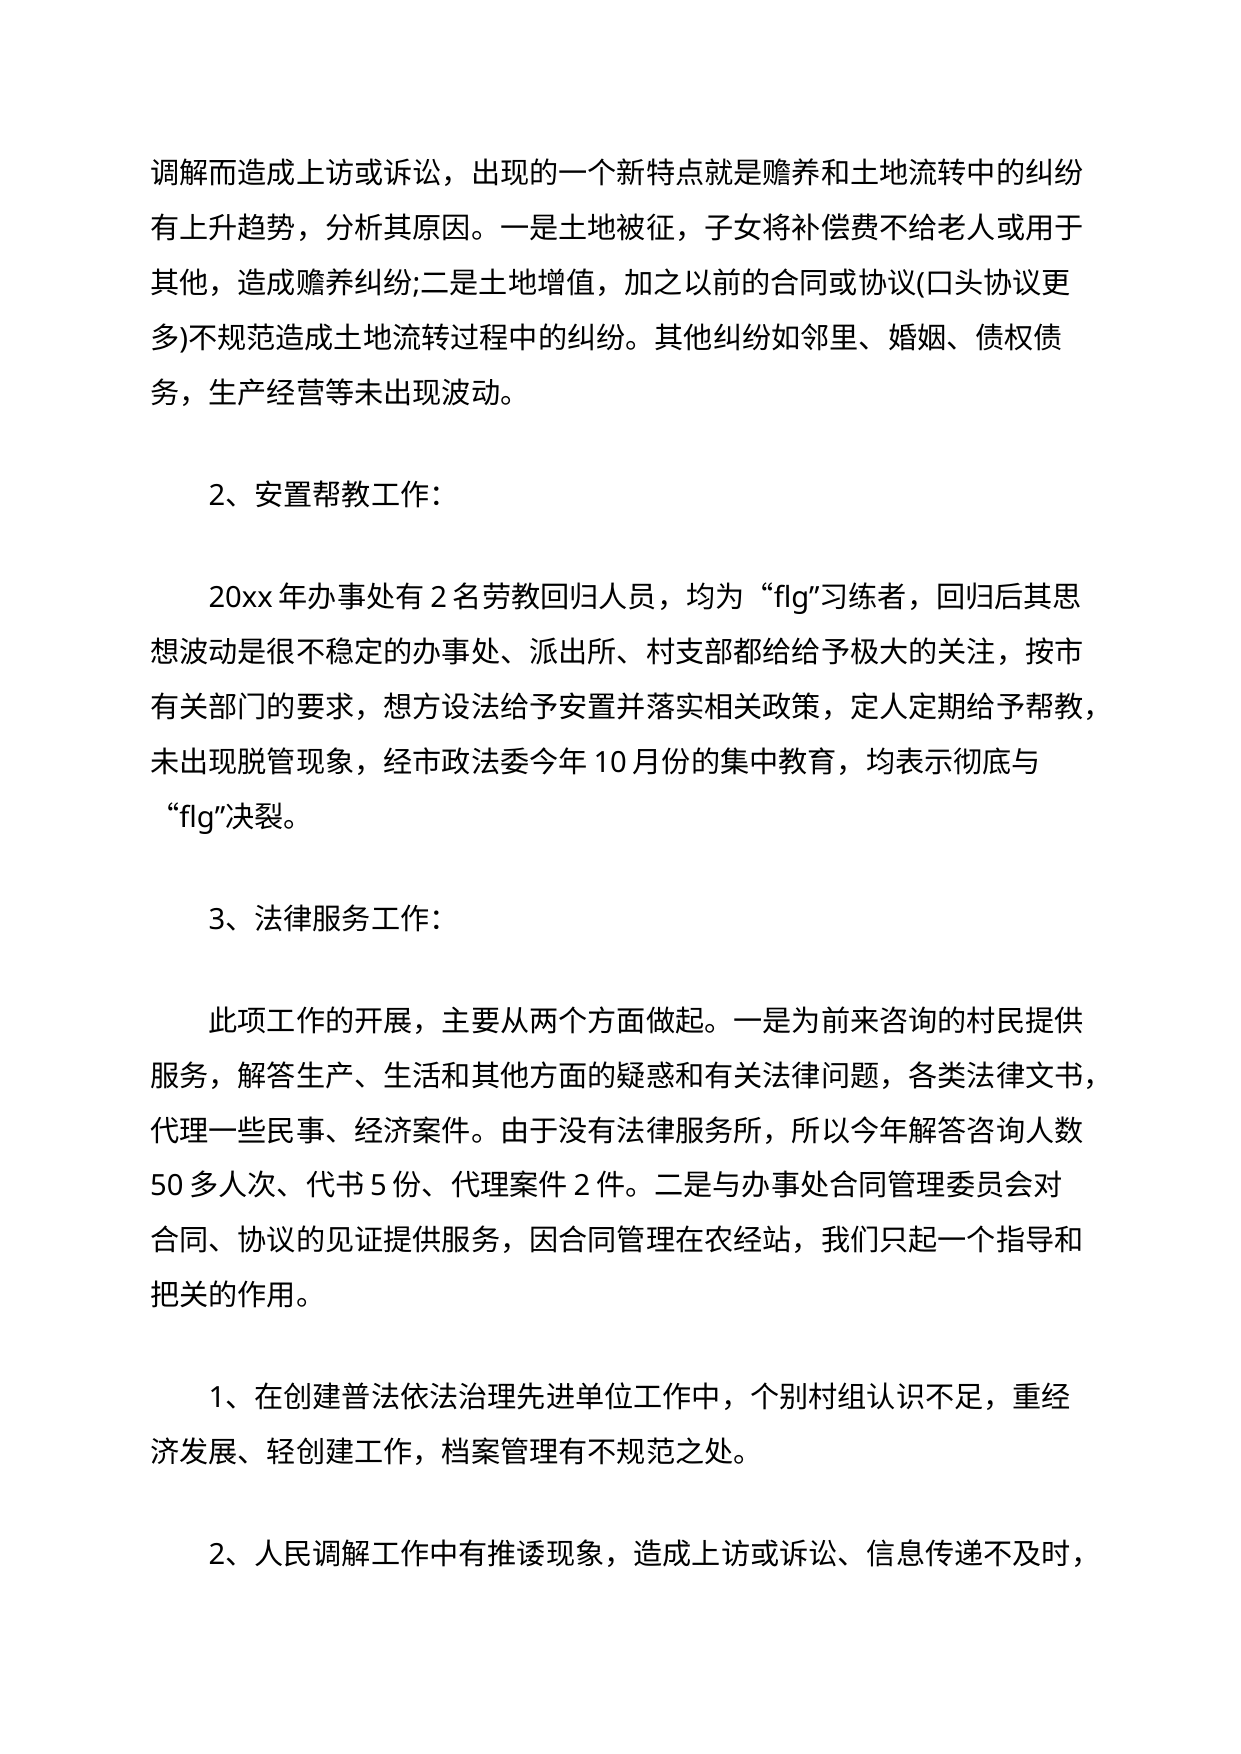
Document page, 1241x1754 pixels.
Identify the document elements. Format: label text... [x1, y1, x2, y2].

text 2、安置帮教工作： [150, 472, 1090, 514]
text 3、法律服务工作： [150, 895, 1090, 938]
text 此项工作的开展，主要从两个方面做起。一是为前来咨询的村民提供服务，解答生产、生活和其他方面的疑惑和有关法律问题，各类法律文书，代理一些民事、经济案件。由于没有法律服务所，所以今年解答咨询人数50多人次、代书5份、代理案件2件。二是与办事处合同管理委员会对合同、协议的见证提供服务，因合同管理在农经站，我们只起一个指导和把关的作用。 [150, 997, 1090, 1314]
text 20xx年办事处有2名劳教回归人员，均为“flg”习练者，回归后其思想波动是很不稳定的办事处、派出所、村支部都给给予极大的关注，按市有关部门的要求，想方设法给予安置并落实相关政策，定人定期给予帮教，未出现脱管现象，经市政法委今年10月份的集中教育，均表示彻底与“flg”决裂。 [150, 573, 1090, 836]
text 1、在创建普法依法治理先进单位工作中，个别村组认识不足，重经济发展、轻创建工作，档案管理有不规范之处。 [150, 1374, 1090, 1471]
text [150, 1530, 1090, 1573]
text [150, 150, 1090, 412]
